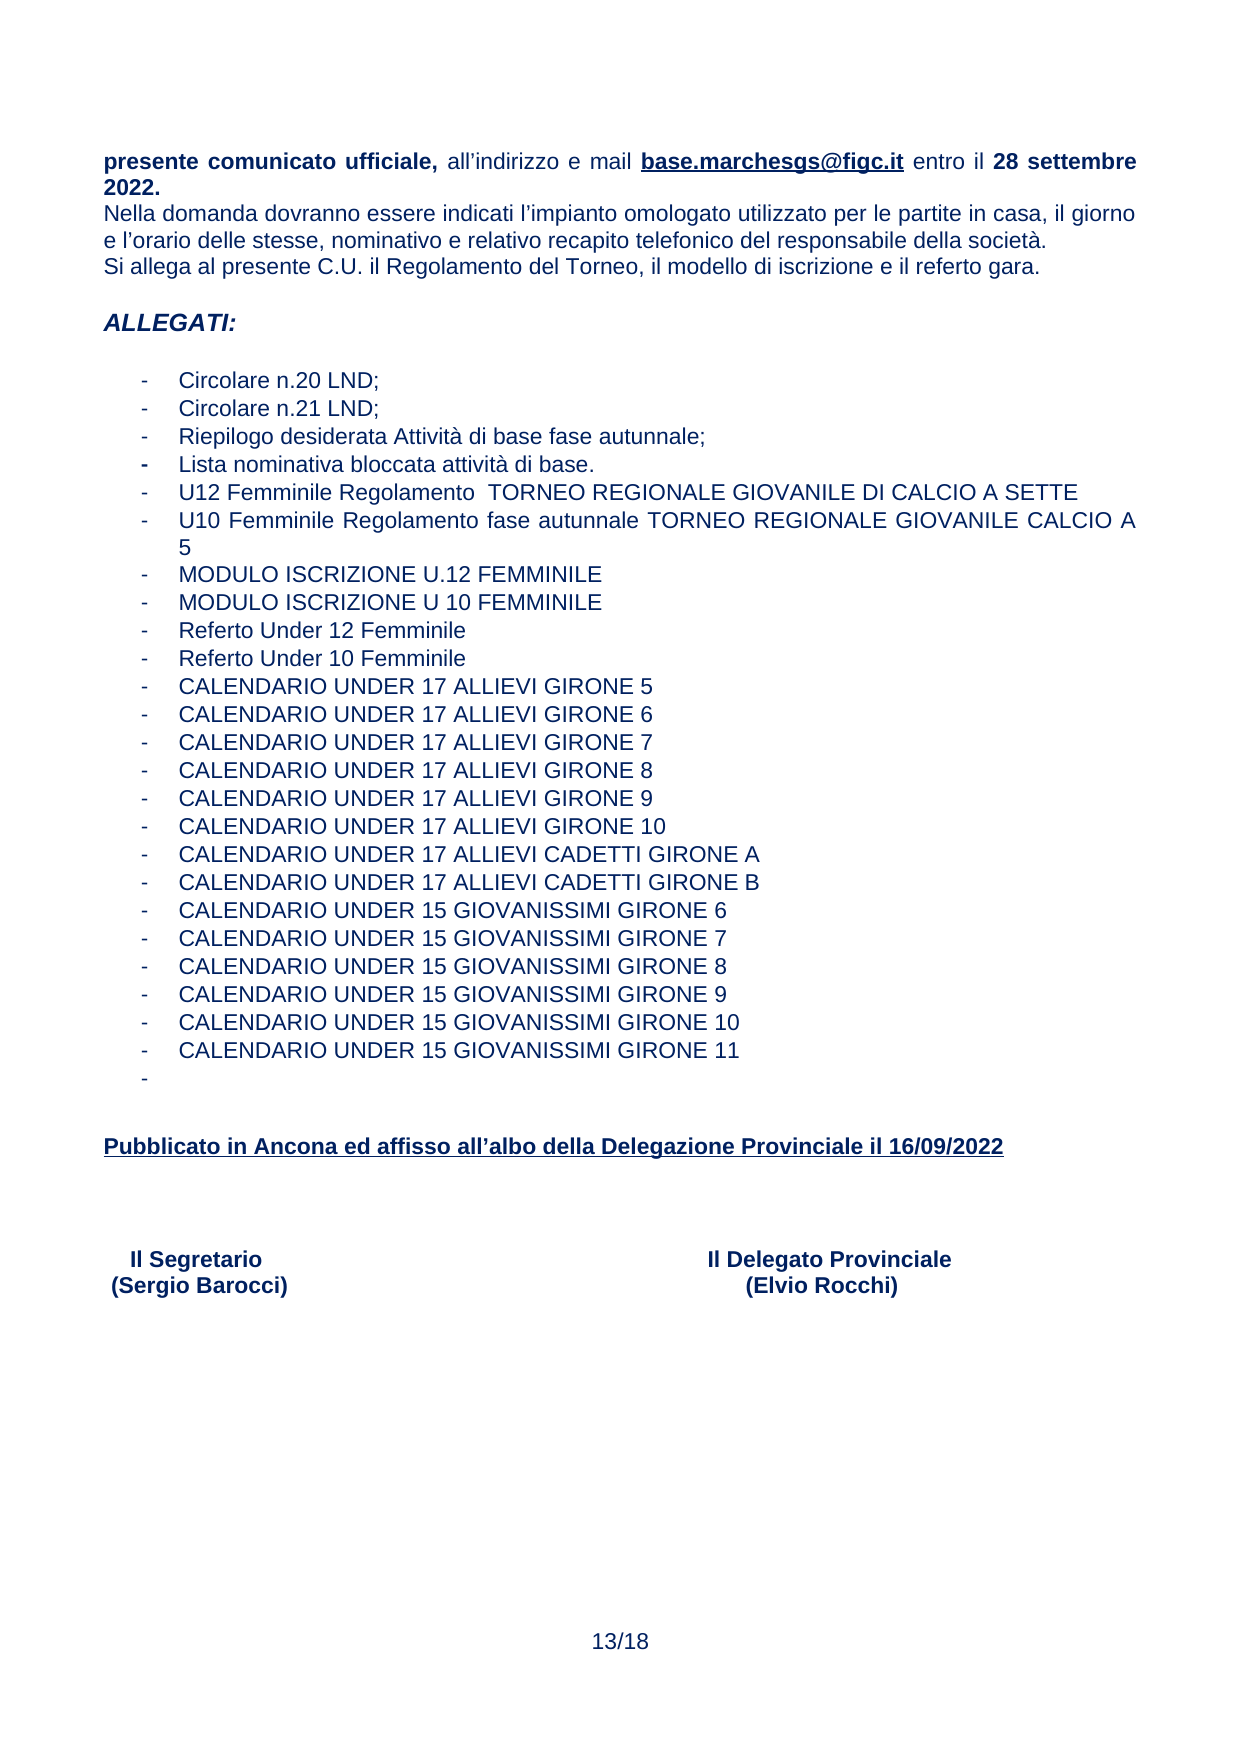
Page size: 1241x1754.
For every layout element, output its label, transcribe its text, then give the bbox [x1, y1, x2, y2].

list CALENDARIO UNDER 15 GIOVANISSIMI GIRONE 8 [141, 952, 1137, 981]
list CALENDARIO UNDER 17 ALLIEVI GIRONE 6 [141, 700, 1137, 728]
list U12 Femminile Regolamento TORNEO REGIONALE GIOVANILE DI CALCIO A SETTE [141, 478, 1137, 506]
list CALENDARIO UNDER 17 ALLIEVI GIRONE 8 [141, 756, 1137, 784]
list Riepilogo desiderata Attività di base fase autunnale; [141, 422, 1137, 450]
list CALENDARIO UNDER 17 ALLIEVI GIRONE 7 [141, 728, 1137, 756]
text ALLEGATI: [103, 308, 1137, 337]
table_header Il Delegato Provinciale (Elvio Rocchi) [700, 1246, 1137, 1299]
list CALENDARIO UNDER 15 GIOVANISSIMI GIRONE 9 [141, 981, 1137, 1008]
list Referto Under 12 Femminile [141, 616, 1137, 644]
list Circolare n.21 LND; [141, 394, 1137, 422]
list MODULO ISCRIZIONE U.12 FEMMINILE [141, 560, 1137, 588]
list MODULO ISCRIZIONE U 10 FEMMINILE [141, 588, 1137, 616]
list CALENDARIO UNDER 15 GIOVANISSIMI GIRONE 10 [141, 1008, 1137, 1037]
list Referto Under 10 Femminile [141, 644, 1137, 672]
list Circolare n.20 LND; [141, 366, 1137, 394]
list CALENDARIO UNDER 17 ALLIEVI GIRONE 5 [141, 672, 1137, 700]
list CALENDARIO UNDER 17 ALLIEVI CADETTI GIRONE B [141, 868, 1137, 896]
table_header Il Segretario (Sergio Barocci) [103, 1246, 700, 1299]
text Si allega al presente C.U. il Regolamento del Torneo, il modello di iscrizione e il referto gara. [103, 253, 1137, 279]
list CALENDARIO UNDER 17 ALLIEVI GIRONE 10 [141, 812, 1137, 840]
list U10 Femminile Regolamento fase autunnale TORNEO REGIONALE GIOVANILE CALCIO A 5 [141, 506, 1137, 560]
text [103, 148, 1137, 200]
list CALENDARIO UNDER 17 ALLIEVI CADETTI GIRONE A [141, 840, 1137, 868]
list Lista nominativa bloccata attività di base. [141, 450, 1137, 478]
list CALENDARIO UNDER 15 GIOVANISSIMI GIRONE 11 [141, 1037, 1137, 1064]
list CALENDARIO UNDER 15 GIOVANISSIMI GIRONE 7 [141, 924, 1137, 952]
text Pubblicato in Ancona ed affisso all’albo della Delegazione Provinciale il 16/09/2022 [103, 1133, 1137, 1160]
list CALENDARIO UNDER 15 GIOVANISSIMI GIRONE 6 [141, 896, 1137, 924]
list CALENDARIO UNDER 17 ALLIEVI GIRONE 9 [141, 784, 1137, 812]
text Nella domanda dovranno essere indicati l’impianto omologato utilizzato per le partite in casa, il giorno e l’orario delle stesse, nominativo e relativo recapito telefonico del responsabile della società. [103, 200, 1137, 253]
